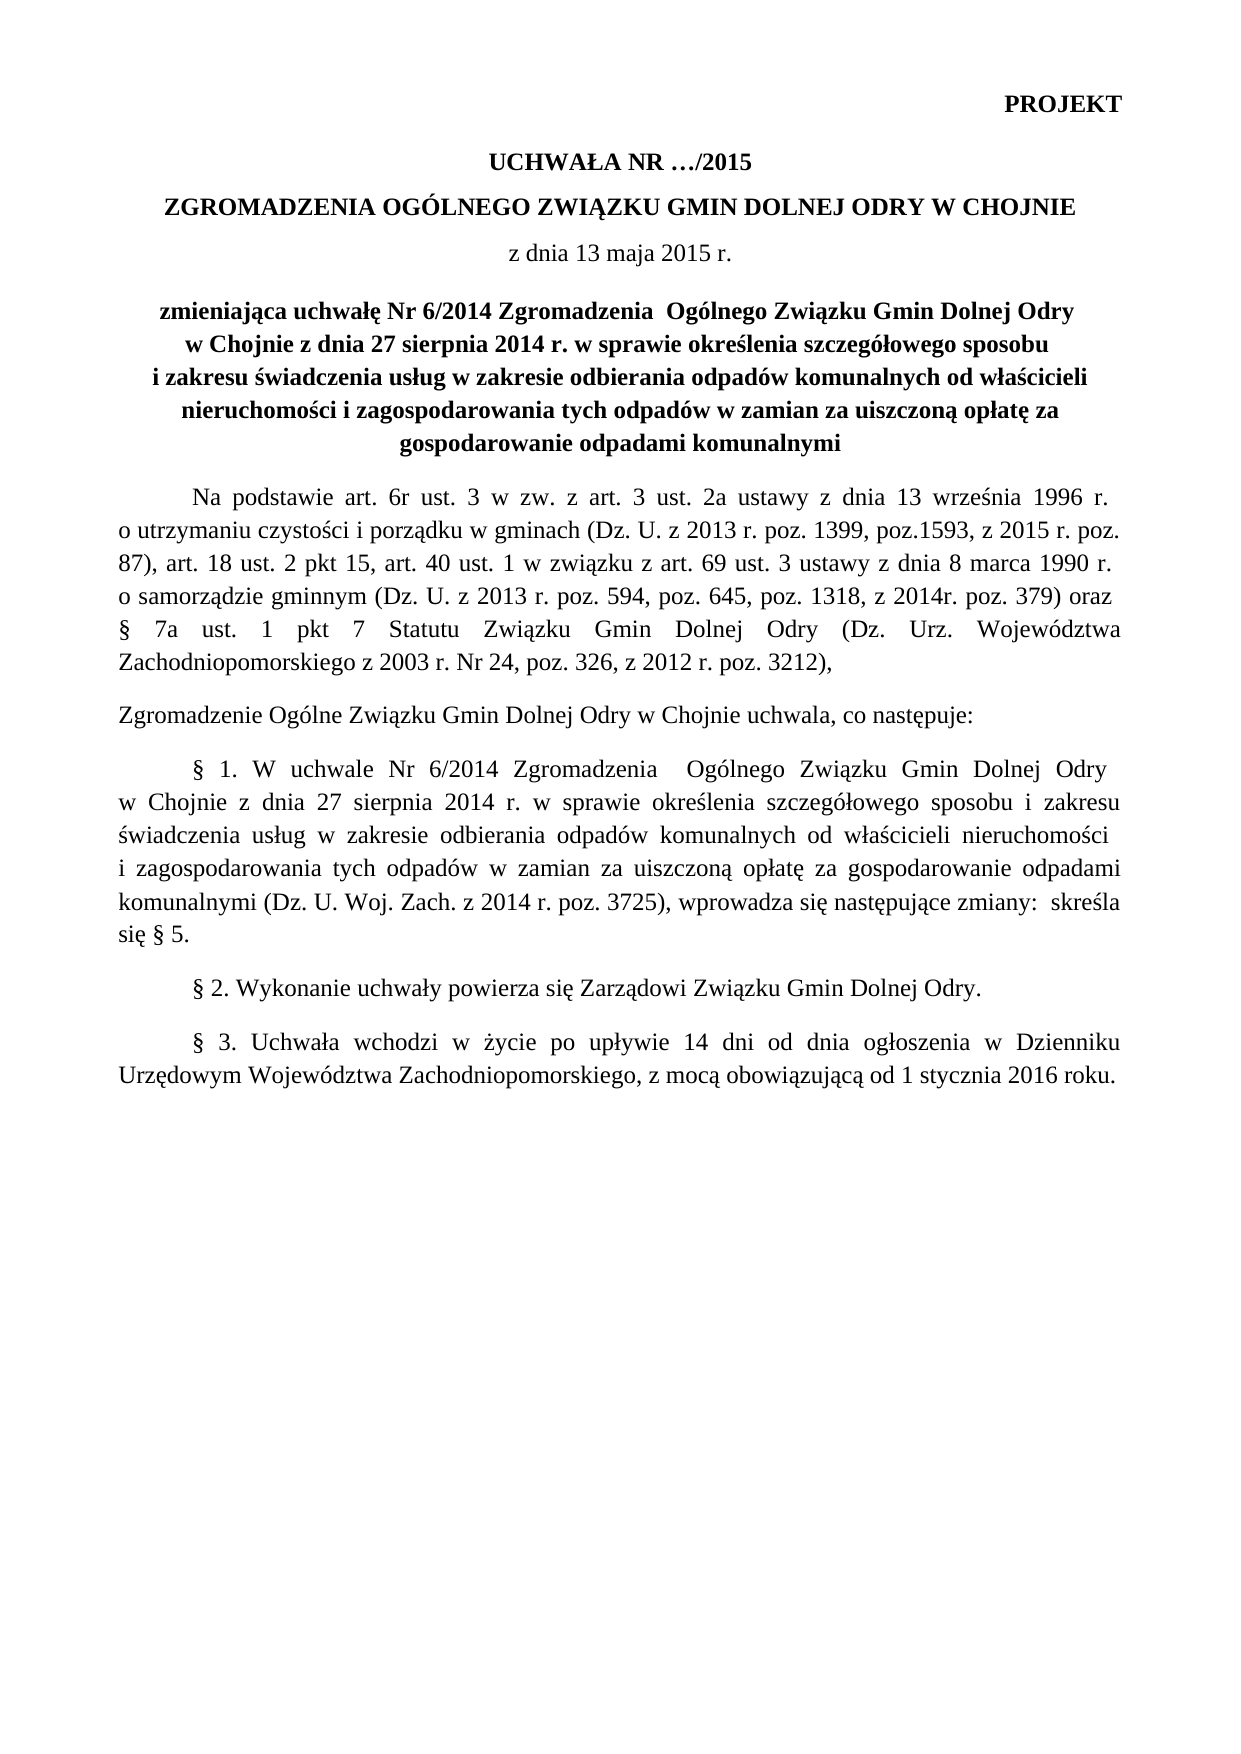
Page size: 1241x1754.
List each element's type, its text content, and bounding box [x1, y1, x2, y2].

text Zgromadzenie Ogólne Związku Gmin Dolnej Odry w Chojnie uchwala, co następuje: [118, 701, 1122, 729]
text § 1. W uchwale Nr 6/2014 Zgromadzenia Ogólnego Związku Gmin Dolnej Odry w Chojnie z dnia 27 sierpnia 2014 r. w sprawie określenia szczegółowego sposobu i zakresu świadczenia usług w zakresie odbierania odpadów komunalnych od właścicieli nieruchomości i zagospodarowania tych odpadów w zamian za uiszczoną opłatę za gospodarowanie odpadami komunalnymi (Dz. U. Woj. Zach. z 2014 r. poz. 3725), wprowadza się następujące zmiany: skreśla się § 5. [118, 754, 1122, 948]
text z dnia 13 maja 2015 r. [118, 238, 1122, 266]
text zmieniająca uchwałę Nr 6/2014 Zgromadzenia Ogólnego Związku Gmin Dolnej Odry w Chojnie z dnia 27 sierpnia 2014 r. w sprawie określenia szczegółowego sposobu i zakresu świadczenia usług w zakresie odbierania odpadów komunalnych od właścicieli nieruchomości i zagospodarowania tych odpadów w zamian za uiszczoną opłatę za gospodarowanie odpadami komunalnymi [118, 296, 1122, 457]
text Na podstawie art. 6r ust. 3 w zw. z art. 3 ust. 2a ustawy z dnia 13 września 1996 r. o utrzymaniu czystości i porządku w gminach (Dz. U. z 2013 r. poz. 1399, poz.1593, z 2015 r. poz. 87), art. 18 ust. 2 pkt 15, art. 40 ust. 1 w związku z art. 69 ust. 3 ustawy z dnia 8 marca 1990 r. o samorządzie gminnym (Dz. U. z 2013 r. poz. 594, poz. 645, poz. 1318, z 2014r. poz. 379) oraz § 7a ust. 1 pkt 7 Statutu Związku Gmin Dolnej Odry (Dz. Urz. Województwa Zachodniopomorskiego z 2003 r. Nr 24, poz. 326, z 2012 r. poz. 3212), [118, 482, 1122, 676]
text § 2. Wykonanie uchwały powierza się Zarządowi Związku Gmin Dolnej Odry. [118, 973, 1122, 1002]
text PROJEKT [118, 89, 1122, 117]
text UCHWAŁA NR …/2015 [118, 147, 1122, 175]
text ZGROMADZENIA OGÓLNEGO ZWIĄZKU GMIN DOLNEJ ODRY W CHOJNIE [118, 192, 1122, 221]
text § 3. Uchwała wchodzi w życie po upływie 14 dni od dnia ogłoszenia w Dzienniku Urzędowym Województwa Zachodniopomorskiego, z mocą obowiązującą od 1 stycznia 2016 roku. [118, 1027, 1122, 1089]
